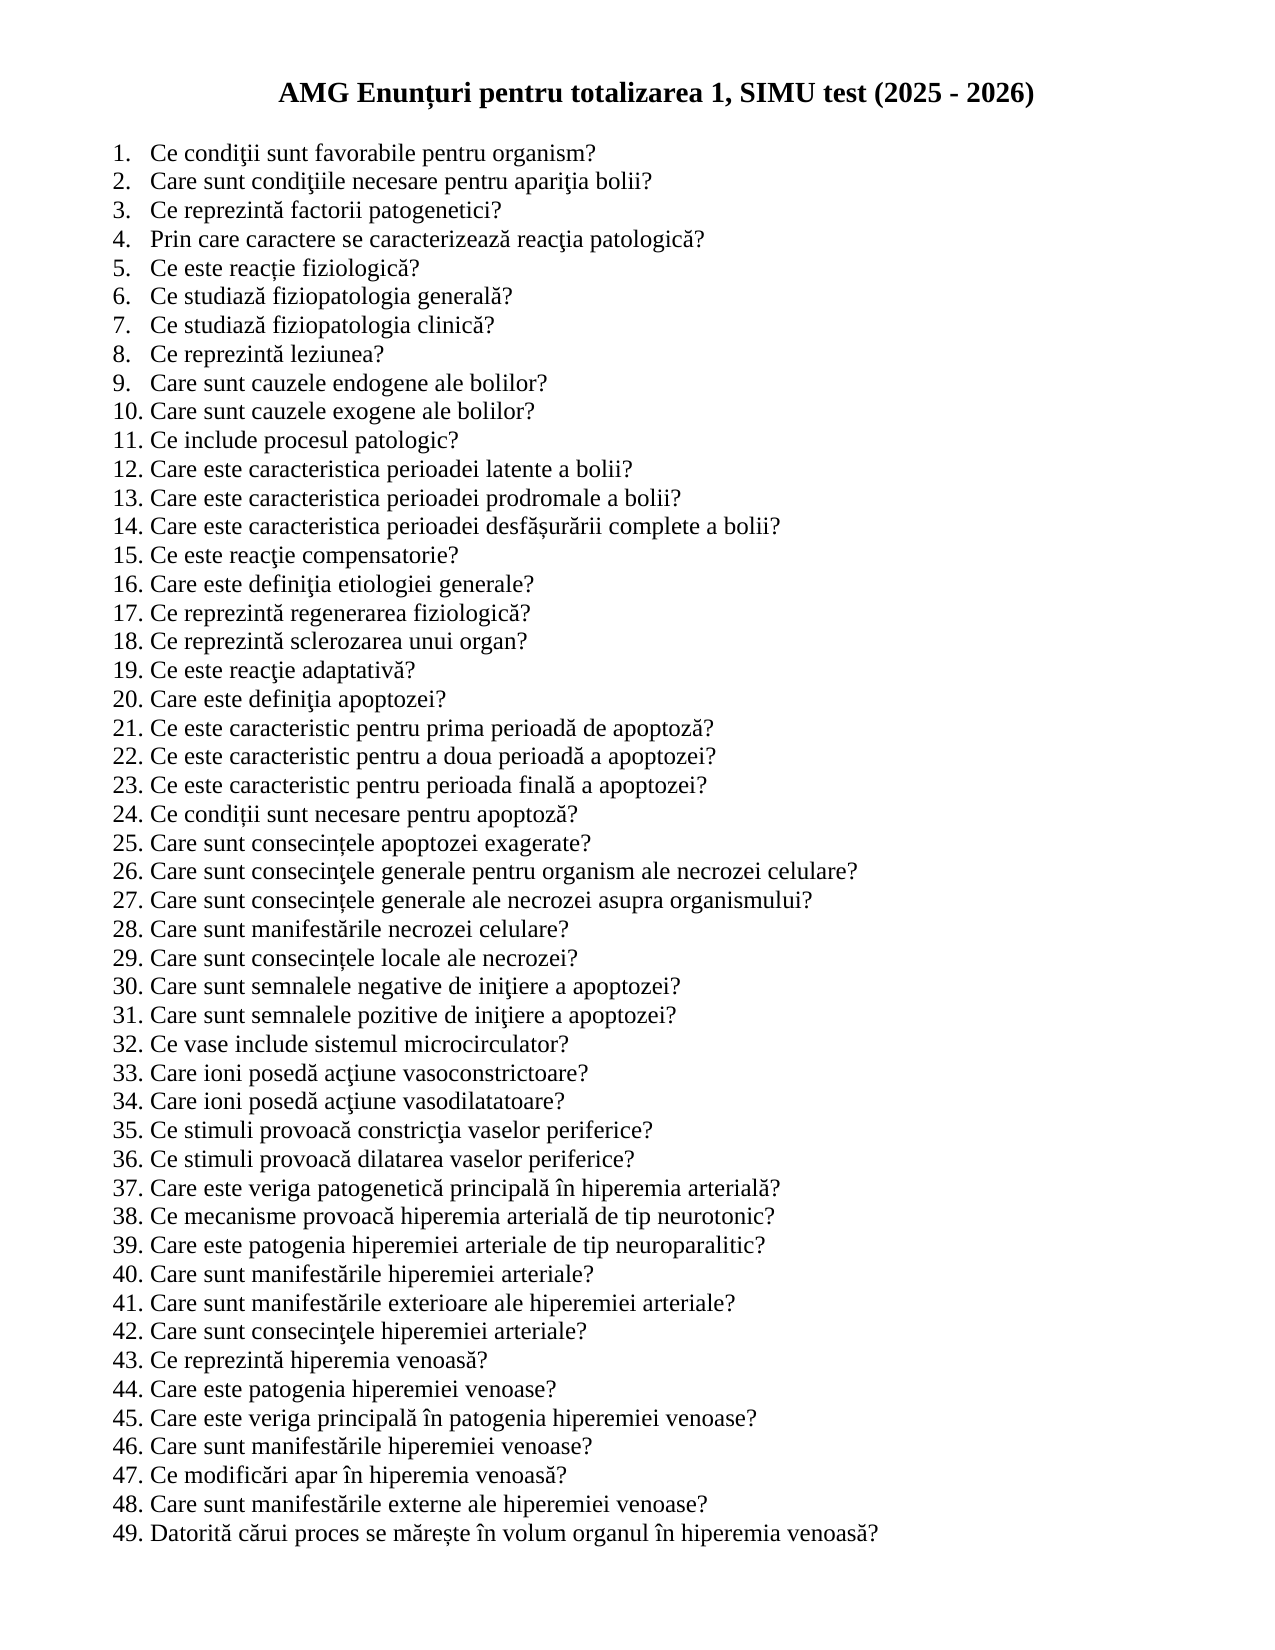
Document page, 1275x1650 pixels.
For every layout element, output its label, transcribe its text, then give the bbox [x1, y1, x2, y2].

list Ce este caracteristic pentru prima perioadă de apoptoză? [112, 713, 1200, 741]
list Care sunt manifestările exterioare ale hiperemiei arteriale? [112, 1288, 1200, 1316]
list Care este definiţia apoptozei? [112, 684, 1200, 713]
list Ce reprezintă regenerarea fiziologică? [112, 598, 1200, 626]
list Ce este reacţie adaptativă? [112, 655, 1200, 684]
list Care ioni posedă acţiune vasoconstrictoare? [112, 1058, 1200, 1086]
list Ce condiţii sunt favorabile pentru organism? [112, 138, 1200, 166]
list Ce stimuli provoacă dilatarea vaselor periferice? [112, 1144, 1200, 1173]
list Ce este reacţie compensatorie? [112, 540, 1200, 569]
list Ce stimuli provoacă constricţia vaselor periferice? [112, 1115, 1200, 1144]
list Care sunt consecințele locale ale necrozei? [112, 943, 1200, 971]
list Care sunt manifestările externe ale hiperemiei venoase? [112, 1489, 1200, 1518]
list Care sunt cauzele exogene ale bolilor? [112, 396, 1200, 425]
list Care sunt manifestările hiperemiei venoase? [112, 1431, 1200, 1460]
list Care sunt semnalele negative de iniţiere a apoptozei? [112, 971, 1200, 1000]
list Ce reprezintă hiperemia venoasă? [112, 1345, 1200, 1374]
list Care sunt consecinţele generale pentru organism ale necrozei celulare? [112, 856, 1200, 885]
list Care ioni posedă acţiune vasodilatatoare? [112, 1086, 1200, 1115]
list Ce modificări apar în hiperemia venoasă? [112, 1460, 1200, 1489]
list Care sunt consecințele apoptozei exagerate? [112, 828, 1200, 856]
list Care sunt consecințele generale ale necrozei asupra organismului? [112, 885, 1200, 914]
list Care este veriga patogenetică principală în hiperemia arterială? [112, 1173, 1200, 1201]
list Ce este caracteristic pentru perioada finală a apoptozei? [112, 770, 1200, 799]
list Ce condiții sunt necesare pentru apoptoză? [112, 799, 1200, 828]
list Ce mecanisme provoacă hiperemia arterială de tip neurotonic? [112, 1201, 1200, 1230]
list Care este patogenia hiperemiei arteriale de tip neuroparalitic? [112, 1230, 1200, 1259]
list Care sunt cauzele endogene ale bolilor? [112, 368, 1200, 396]
list Care este caracteristica perioadei desfășurării complete a bolii? [112, 511, 1200, 540]
list Care este caracteristica perioadei prodromale a bolii? [112, 483, 1200, 511]
list Ce studiază fiziopatologia clinică? [112, 310, 1200, 339]
list Ce studiază fiziopatologia generală? [112, 281, 1200, 310]
list Care este veriga principală în patogenia hiperemiei venoase? [112, 1403, 1200, 1431]
list Datorită cărui proces se mărește în volum organul în hiperemia venoasă? [112, 1518, 1200, 1546]
list Ce este caracteristic pentru a doua perioadă a apoptozei? [112, 741, 1200, 770]
list Care sunt manifestările hiperemiei arteriale? [112, 1259, 1200, 1288]
list Care este definiţia etiologiei generale? [112, 569, 1200, 598]
list Care este patogenia hiperemiei venoase? [112, 1374, 1200, 1403]
list Ce reprezintă leziunea? [112, 339, 1200, 368]
list Care sunt semnalele pozitive de iniţiere a apoptozei? [112, 1000, 1200, 1029]
list Ce reprezintă factorii patogenetici? [112, 195, 1200, 224]
list Care este caracteristica perioadei latente a bolii? [112, 454, 1200, 483]
list Care sunt condiţiile necesare pentru apariţia bolii? [112, 166, 1200, 195]
text AMG Enunțuri pentru totalizarea 1, SIMU test (2025 - 2026) [112, 75, 1200, 108]
list Ce reprezintă sclerozarea unui organ? [112, 626, 1200, 655]
list Ce include procesul patologic? [112, 425, 1200, 454]
list Care sunt manifestările necrozei celulare? [112, 914, 1200, 943]
list Ce vase include sistemul microcirculator? [112, 1029, 1200, 1058]
list Prin care caractere se caracterizează reacţia patologică? [112, 224, 1200, 253]
list Ce este reacție fiziologică? [112, 253, 1200, 281]
list Care sunt consecinţele hiperemiei arteriale? [112, 1316, 1200, 1345]
